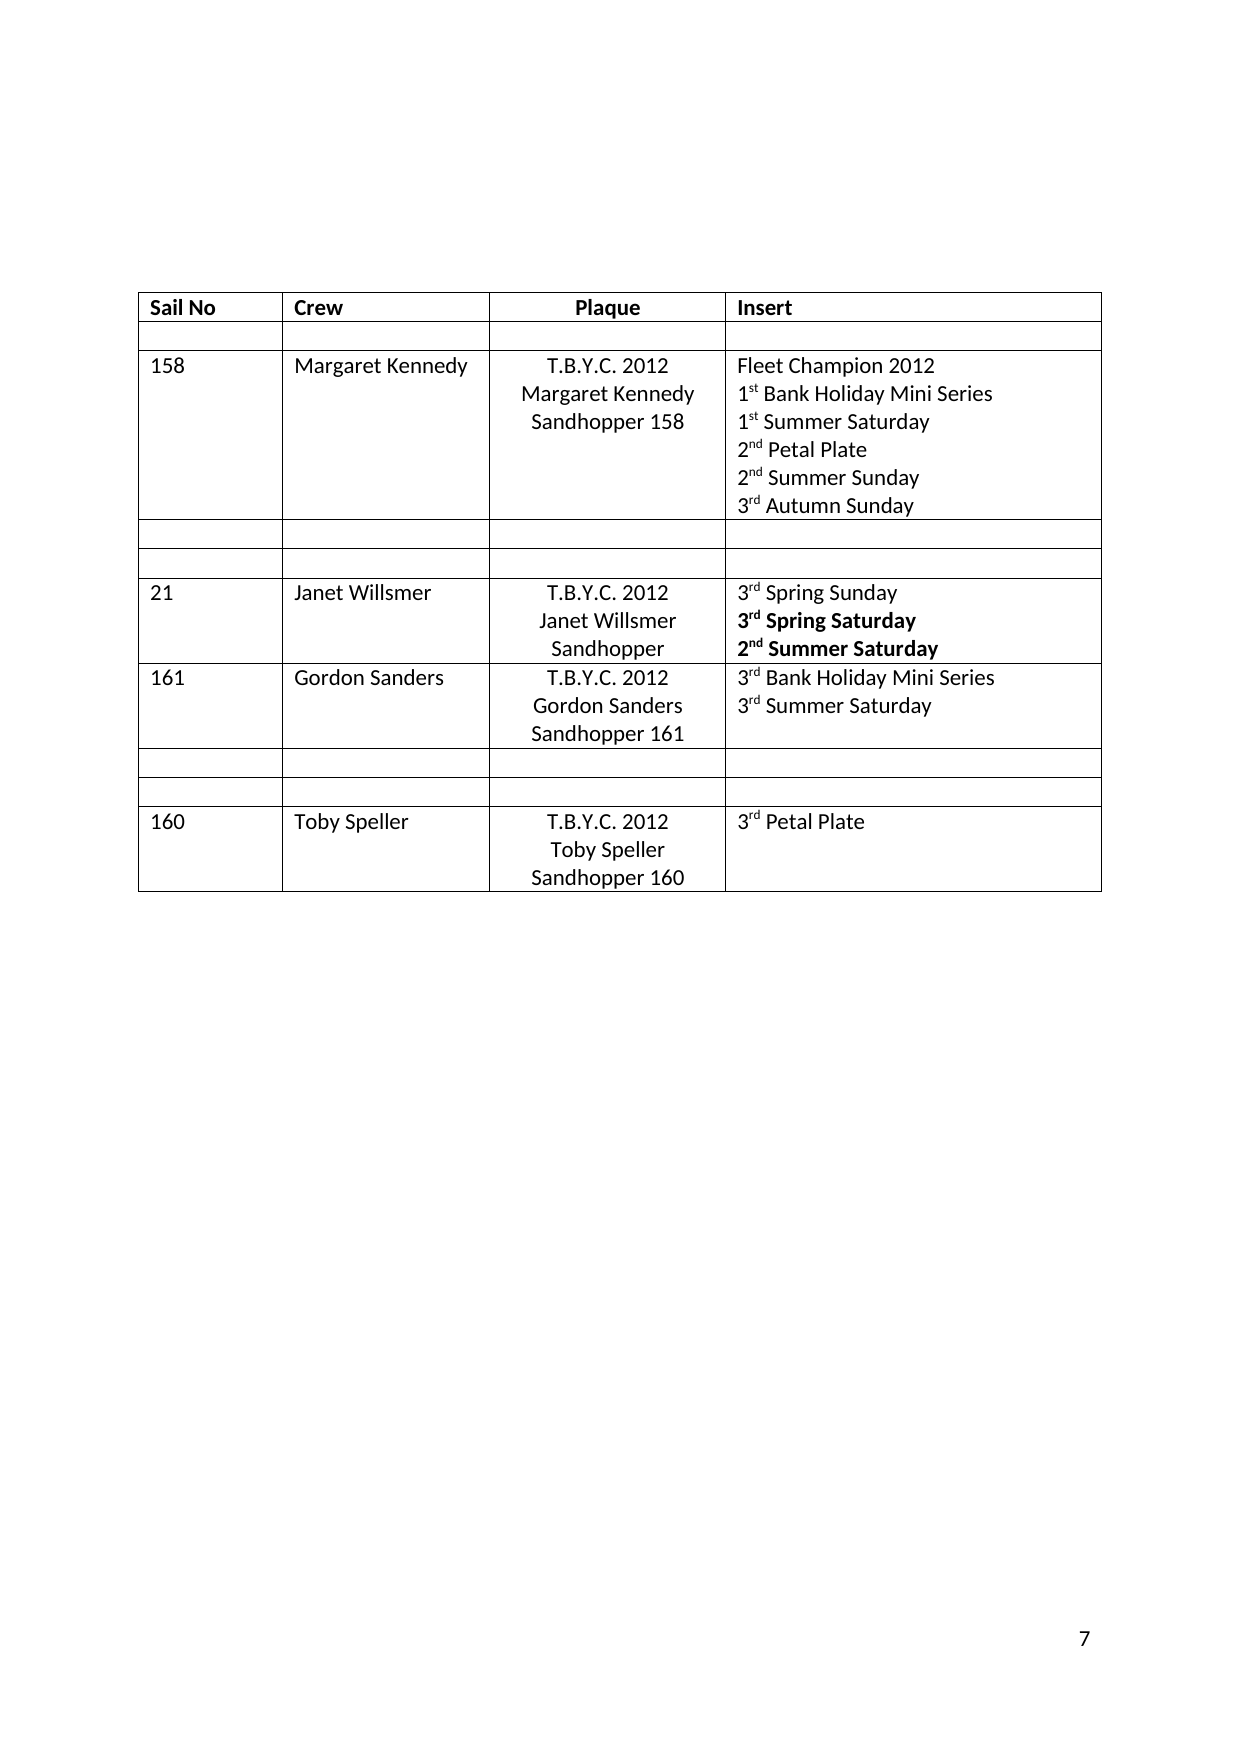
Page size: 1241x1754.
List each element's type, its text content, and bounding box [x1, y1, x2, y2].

table_cell [139, 549, 282, 577]
table_cell Gordon Sanders [283, 664, 489, 748]
table_cell [139, 322, 282, 350]
table_cell [726, 749, 1101, 777]
table_cell [490, 520, 725, 548]
table_cell [139, 778, 282, 806]
table_cell [283, 322, 489, 350]
table_header Plaque [490, 293, 725, 321]
table_cell [283, 778, 489, 806]
table_cell 3rd Petal Plate [726, 807, 1101, 891]
table_cell [490, 778, 725, 806]
table_cell Janet Willsmer [283, 579, 489, 662]
table_header Crew [283, 293, 489, 321]
table_cell [283, 749, 489, 777]
table_cell [726, 778, 1101, 806]
table_cell 21 [139, 579, 282, 662]
table_header Sail No [139, 293, 282, 321]
table_cell [283, 549, 489, 577]
table_cell [283, 520, 489, 548]
table_cell 3rd Bank Holiday Mini Series 3rd Summer Saturday [726, 664, 1101, 748]
table_cell 160 [139, 807, 282, 891]
table_cell 161 [139, 664, 282, 748]
table_cell [490, 549, 725, 577]
table_cell [139, 749, 282, 777]
table_cell T.B.Y.C. 2012 Margaret Kennedy Sandhopper 158 [490, 351, 725, 519]
table_cell T.B.Y.C. 2012 Gordon Sanders Sandhopper 161 [490, 664, 725, 748]
table_cell 158 [139, 351, 282, 519]
table_cell T.B.Y.C. 2012 Toby Speller Sandhopper 160 [490, 807, 725, 891]
table_cell T.B.Y.C. 2012 Janet Willsmer Sandhopper [490, 579, 725, 662]
table_header Insert [726, 293, 1101, 321]
table_cell [726, 520, 1101, 548]
table_cell Toby Speller [283, 807, 489, 891]
table_cell [139, 520, 282, 548]
table_cell [490, 322, 725, 350]
table_cell 3rd Spring Sunday 3rd Spring Saturday 2nd Summer Saturday [726, 579, 1101, 662]
table_cell [490, 749, 725, 777]
table_cell Fleet Champion 2012 1st Bank Holiday Mini Series 1st Summer Saturday 2nd Petal Plate 2nd Summer Sunday 3rd Autumn Sunday [726, 351, 1101, 519]
table_cell Margaret Kennedy [283, 351, 489, 519]
table_cell [726, 549, 1101, 577]
table_cell [726, 322, 1101, 350]
